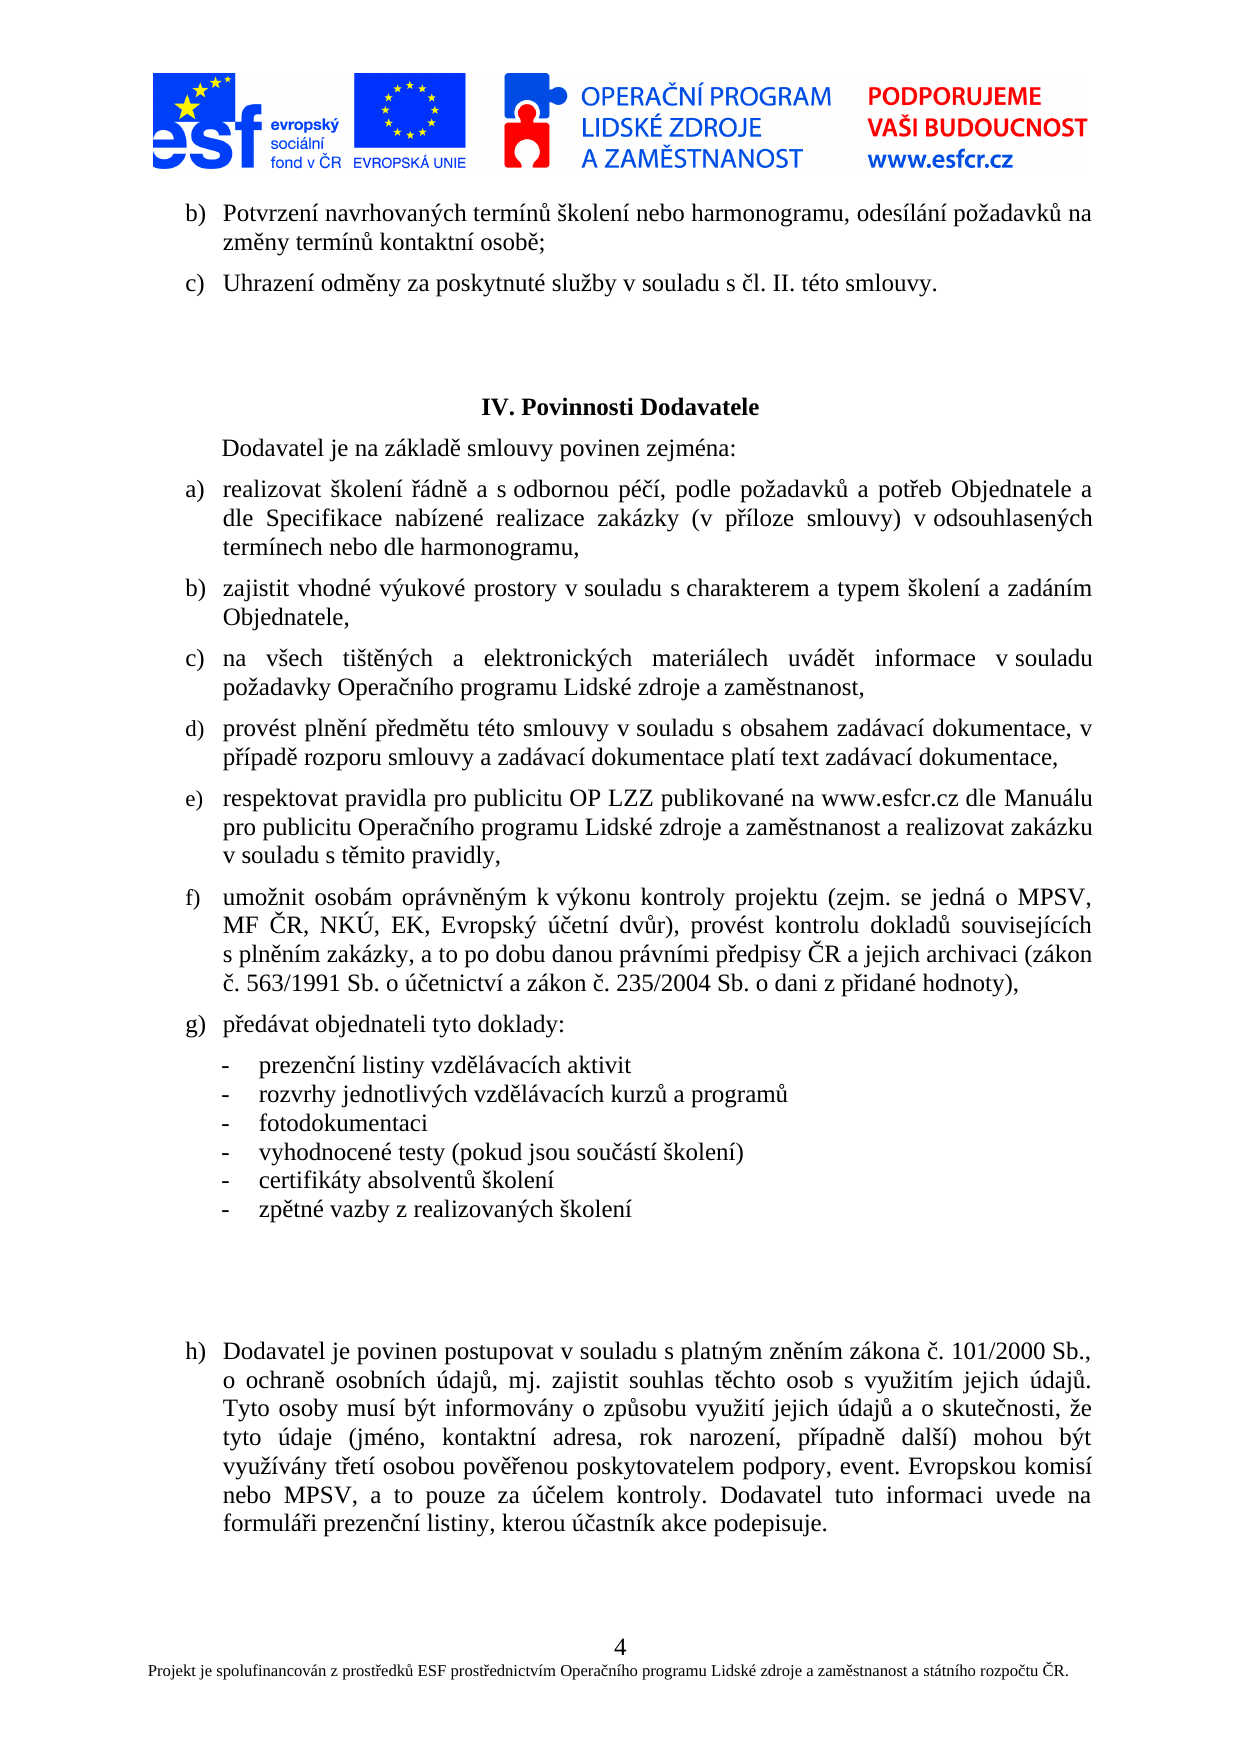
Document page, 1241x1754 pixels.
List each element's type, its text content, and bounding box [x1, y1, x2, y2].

list provést plnění předmětu této smlouvy v souladu s obsahem zadávací dokumentace, v případě rozporu smlouvy a zadávací dokumentace platí text zadávací dokumentace, [185, 713, 1093, 770]
list Uhrazení odměny za poskytnuté služby v souladu s čl. II. této smlouvy. [185, 268, 1093, 297]
list na všech tištěných a elektronických materiálech uvádět informace v souladu požadavky Operačního programu Lidské zdroje a zaměstnanost, [185, 643, 1093, 700]
text Dodavatel je na základě smlouvy povinen zejména: [221, 433, 1093, 462]
list vyhodnocené testy (pokud jsou součástí školení) [221, 1137, 1093, 1165]
text IV. Povinnosti Dodavatele [148, 392, 1093, 420]
list respektovat pravidla pro publicitu OP LZZ publikované na www.esfcr.cz dle Manuálu pro publicitu Operačního programu Lidské zdroje a zaměstnanost a realizovat zakázku v souladu s těmito pravidly, [185, 783, 1093, 869]
list zpětné vazby z realizovaných školení [221, 1194, 1093, 1223]
list prezenční listiny vzdělávacích aktivit [221, 1050, 1093, 1079]
list Dodavatel je povinen postupovat v souladu s platným zněním zákona č. 101/2000 Sb., o ochraně osobních údajů, mj. zajistit souhlas těchto osob s využitím jejich údajů. Tyto osoby musí být informovány o způsobu využití jejich údajů a o skutečnosti, že tyto údaje (jméno, kontaktní adresa, rok narození, případně další) mohou být využívány třetí osobou pověřenou poskytovatelem podpory, event. Evropskou komisí nebo MPSV, a to pouze za účelem kontroly. Dodavatel tuto informaci uvede na formuláři prezenční listiny, kterou účastník akce podepisuje. [185, 1336, 1093, 1537]
list umožnit osobám oprávněným k výkonu kontroly projektu (zejm. se jedná o MPSV, MF ČR, NKÚ, EK, Evropský účetní dvůr), provést kontrolu dokladů souvisejících s plněním zakázky, a to po dobu danou právními předpisy ČR a jejich archivaci (zákon č. 563/1991 Sb. o účetnictví a zákon č. 235/2004 Sb. o dani z přidané hodnoty), [185, 882, 1093, 997]
picture [153, 73, 1088, 169]
list fotodokumentaci [221, 1108, 1093, 1137]
list zajistit vhodné výukové prostory v souladu s charakterem a typem školení a zadáním Objednatele, [185, 573, 1093, 630]
list Potvrzení navrhovaných termínů školení nebo harmonogramu, odesílání požadavků na změny termínů kontaktní osobě; [185, 198, 1093, 255]
list certifikáty absolventů školení [221, 1165, 1093, 1194]
list realizovat školení řádně a s odbornou péčí, podle požadavků a potřeb Objednatele a dle Specifikace nabízené realizace zakázky (v příloze smlouvy) v odsouhlasených termínech nebo dle harmonogramu, [185, 474, 1093, 560]
list předávat objednateli tyto doklady: [185, 1009, 1093, 1038]
list rozvrhy jednotlivých vzdělávacích kurzů a programů [221, 1079, 1093, 1108]
